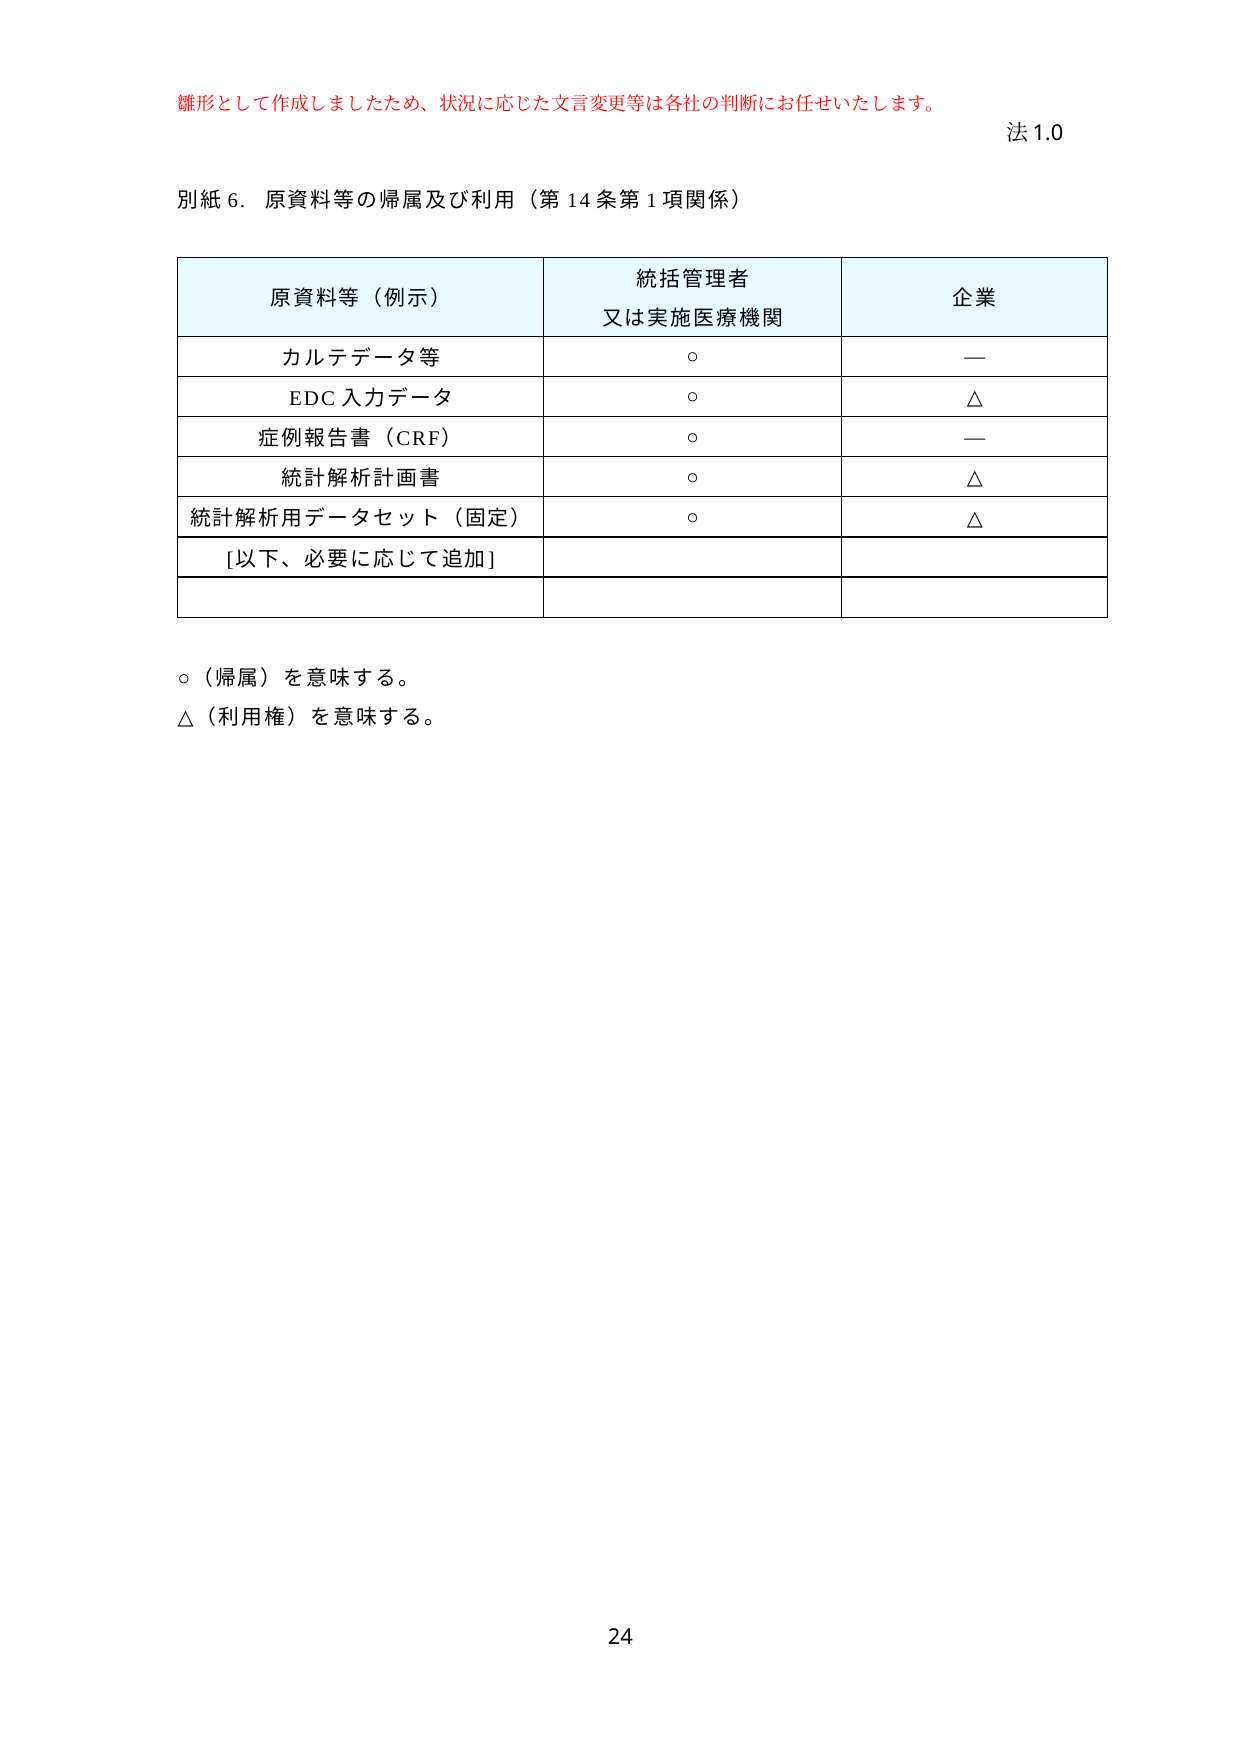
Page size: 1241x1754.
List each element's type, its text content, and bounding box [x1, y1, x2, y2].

table_cell ○ [544, 457, 841, 496]
table_cell △ [842, 377, 1107, 416]
table_cell ― [842, 337, 1107, 376]
table_cell ○ [544, 337, 841, 376]
table_cell △ [842, 497, 1107, 536]
table_cell [842, 578, 1107, 617]
table_cell ○ [544, 377, 841, 416]
table_cell 統計解析計画書 [178, 457, 543, 496]
table_cell [544, 538, 841, 576]
text ○（帰属）を意味する。 [177, 657, 1063, 696]
table_cell EDC入力データ [178, 377, 543, 416]
table_header 原資料等（例示） [178, 258, 543, 336]
table_cell カルテデータ等 [178, 337, 543, 376]
table_cell 症例報告書（CRF） [178, 417, 543, 456]
table_cell 統計解析用データセット（固定） [178, 497, 543, 536]
table_cell [178, 578, 543, 617]
table_header 統括管理者 又は実施医療機関 [544, 258, 841, 336]
table_cell ○ [544, 417, 841, 456]
table_cell ○ [544, 497, 841, 536]
table_cell [544, 578, 841, 617]
table_cell [842, 538, 1107, 576]
text △（利用権）を意味する。 [177, 696, 1063, 735]
table_cell △ [842, 457, 1107, 496]
table_cell [以下、必要に応じて追加] [178, 538, 543, 576]
table_cell ― [842, 417, 1107, 456]
table_header 企業 [842, 258, 1107, 336]
text 別紙6. 原資料等の帰属及び利用（第14条第1項関係） [177, 178, 1063, 218]
